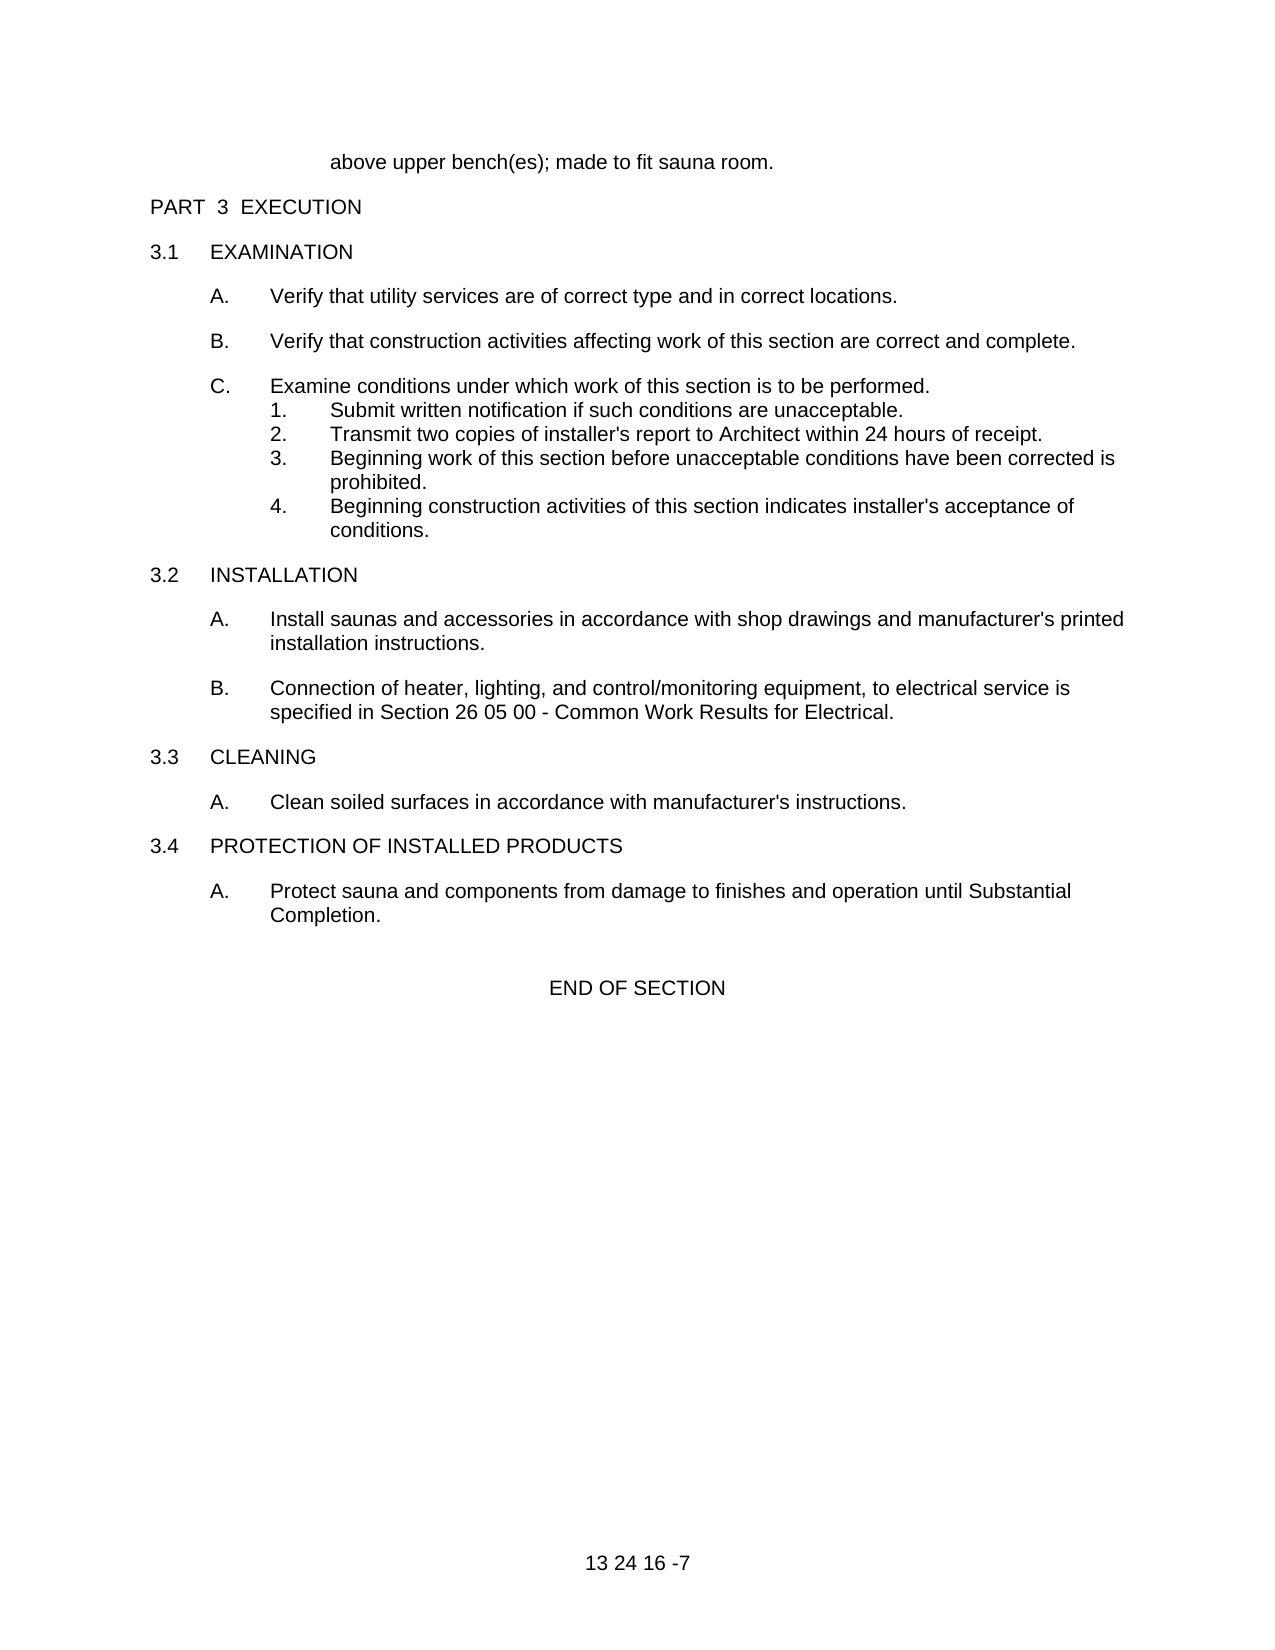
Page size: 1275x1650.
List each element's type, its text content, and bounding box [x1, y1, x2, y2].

list EXAMINATION [150, 239, 1125, 263]
list Beginning construction activities of this section indicates installer's acceptance of conditions. [270, 494, 1125, 542]
list CLEANING [150, 745, 1125, 769]
list Connection of heater, lighting, and control/monitoring equipment, to electrical service is specified in Section 26 05 00 - Common Work Results for Electrical. [210, 676, 1125, 724]
list PROTECTION OF INSTALLED PRODUCTS [150, 834, 1125, 858]
list EXECUTION [150, 195, 1125, 219]
list Clean soiled surfaces in accordance with manufacturer's instructions. [210, 789, 1125, 813]
list Install saunas and accessories in accordance with shop drawings and manufacturer's printed installation instructions. [210, 607, 1125, 655]
list Examine conditions under which work of this section is to be performed. [210, 374, 1125, 398]
list Protect sauna and components from damage to finishes and operation until Substantial Completion. [210, 879, 1125, 927]
list Beginning work of this section before unacceptable conditions have been corrected is prohibited. [270, 446, 1125, 494]
list Verify that construction activities affecting work of this section are correct and complete. [210, 329, 1125, 353]
list Submit written notification if such conditions are unacceptable. [270, 398, 1125, 422]
list Transmit two copies of installer's report to Architect within 24 hours of receipt. [270, 422, 1125, 446]
list Verify that utility services are of correct type and in correct locations. [210, 284, 1125, 308]
text END OF SECTION [150, 976, 1125, 1000]
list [270, 150, 1125, 174]
list INSTALLATION [150, 562, 1125, 586]
